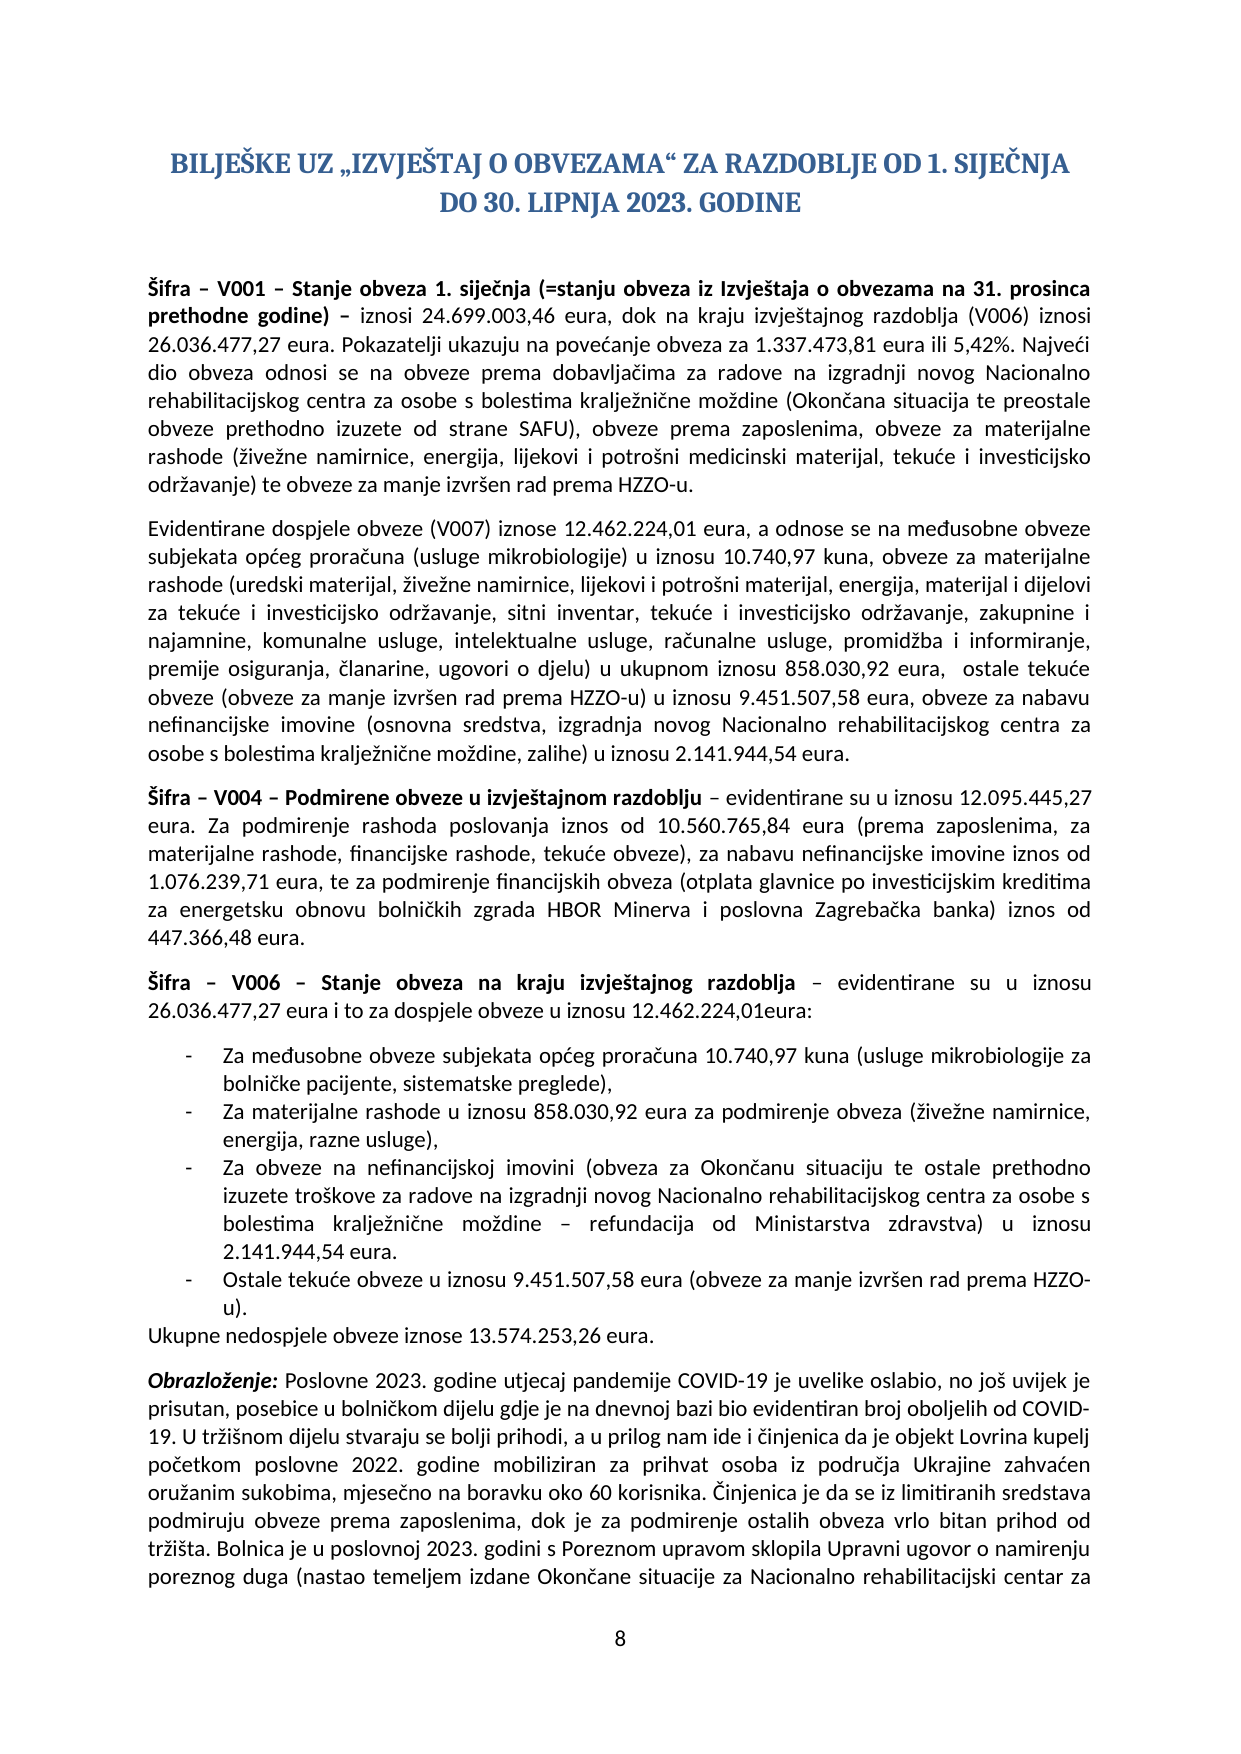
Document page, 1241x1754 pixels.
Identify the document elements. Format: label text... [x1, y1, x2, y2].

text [148, 1366, 1092, 1590]
text Evidentirane dospjele obveze (V007) iznose 12.462.224,01 eura, a odnose se na međusobne obveze subjekata općeg proračuna (usluge mikrobiologije) u iznosu 10.740,97 kuna, obveze za materijalne rashode (uredski materijal, živežne namirnice, lijekovi i potrošni materijal, energija, materijal i dijelovi za tekuće i investicijsko održavanje, sitni inventar, tekuće i investicijsko održavanje, zakupnine i najamnine, komunalne usluge, intelektualne usluge, računalne usluge, promidžba i informiranje, premije osiguranja, članarine, ugovori o djelu) u ukupnom iznosu 858.030,92 eura, ostale tekuće obveze (obveze za manje izvršen rad prema HZZO-u) u iznosu 9.451.507,58 eura, obveze za nabavu nefinancijske imovine (osnovna sredstva, izgradnja novog Nacionalno rehabilitacijskog centra za osobe s bolestima kralježnične moždine, zalihe) u iznosu 2.141.944,54 eura. [148, 514, 1092, 767]
list Za međusobne obveze subjekata općeg proračuna 10.740,97 kuna (usluge mikrobiologije za bolničke pacijente, sistematske preglede), [185, 1041, 1092, 1097]
text Ukupne nedospjele obveze iznose 13.574.253,26 eura. [148, 1321, 1092, 1349]
list Za obveze na nefinancijskoj imovini (obveza za Okončanu situaciju te ostale prethodno izuzete troškove za radove na izgradnji novog Nacionalno rehabilitacijskog centra za osobe s bolestima kralježnične moždine – refundacija od Ministarstva zdravstva) u iznosu 2.141.944,54 eura. [185, 1153, 1092, 1265]
text Šifra – V001 – Stanje obveza 1. siječnja (=stanju obveza iz Izvještaja o obvezama na 31. prosinca prethodne godine) – iznosi 24.699.003,46 eura, dok na kraju izvještajnog razdoblja (V006) iznosi 26.036.477,27 eura. Pokazatelji ukazuju na povećanje obveza za 1.337.473,81 eura ili 5,42%. Najveći dio obveza odnosi se na obveze prema dobavljačima za radove na izgradnji novog Nacionalno rehabilitacijskog centra za osobe s bolestima kralježnične moždine (Okončana situacija te preostale obveze prethodno izuzete od strane SAFU), obveze prema zaposlenima, obveze za materijalne rashode (živežne namirnice, energija, lijekovi i potrošni medicinski materijal, tekuće i investicijsko održavanje) te obveze za manje izvršen rad prema HZZO-u. [148, 274, 1092, 498]
list Ostale tekuće obveze u iznosu 9.451.507,58 eura (obveze za manje izvršen rad prema HZZO-u). [185, 1265, 1092, 1321]
text Šifra – V006 – Stanje obveza na kraju izvještajnog razdoblja – evidentirane su u iznosu 26.036.477,27 eura i to za dospjele obveze u iznosu 12.462.224,01eura: [148, 968, 1092, 1024]
list Za materijalne rashode u iznosu 858.030,92 eura za podmirenje obveza (živežne namirnice, energija, razne usluge), [185, 1097, 1092, 1153]
text Šifra – V004 – Podmirene obveze u izvještajnom razdoblju – evidentirane su u iznosu 12.095.445,27 eura. Za podmirenje rashoda poslovanja iznos od 10.560.765,84 eura (prema zaposlenima, za materijalne rashode, financijske rashode, tekuće obveze), za nabavu nefinancijske imovine iznos od 1.076.239,71 eura, te za podmirenje financijskih obveza (otplata glavnice po investicijskim kreditima za energetsku obnovu bolničkih zgrada HBOR Minerva i poslovna Zagrebačka banka) iznos od 447.366,48 eura. [148, 783, 1092, 951]
subtitle BILJEŠKE UZ „IZVJEŠTAJ O OBVEZAMA“ ZA RAZDOBLJE OD 1. SIJEČNJA DO 30. LIPNJA 2023. GODINE [148, 148, 1092, 220]
